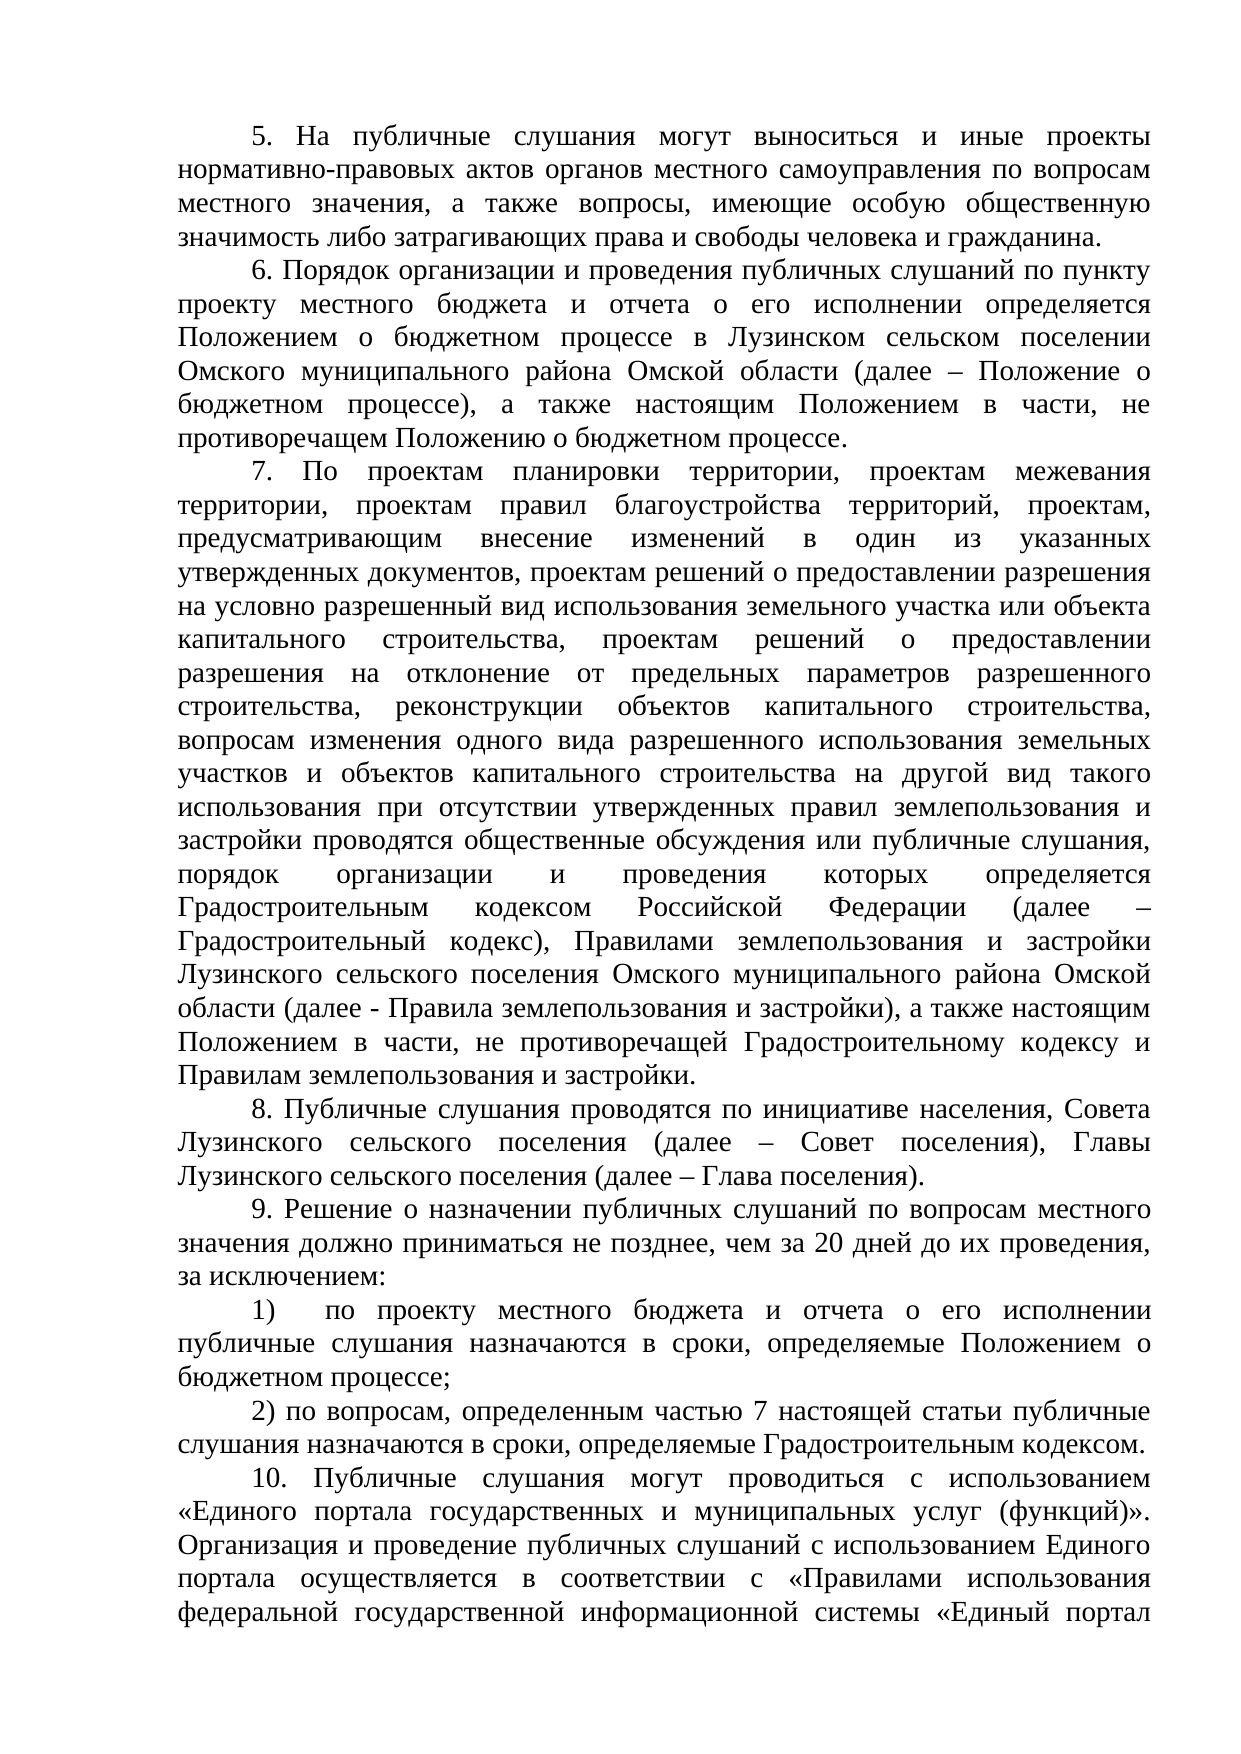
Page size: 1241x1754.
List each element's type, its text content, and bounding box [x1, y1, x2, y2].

text 8. Публичные слушания проводятся по инициативе населения, Совета Лузинского сельского поселения (далее – Совет поселения), Главы Лузинского сельского поселения (далее – Глава поселения). [177, 1091, 1152, 1191]
text 2) по вопросам, определенным частью 7 настоящей статьи публичные слушания назначаются в сроки, определяемые Градостроительным кодексом. [177, 1393, 1152, 1460]
text 5. На публичные слушания могут выноситься и иные проекты нормативно-правовых актов органов местного самоуправления по вопросам местного значения, а также вопросы, имеющие особую общественную значимость либо затрагивающих права и свободы человека и гражданина. [177, 118, 1152, 252]
text 7. По проектам планировки территории, проектам межевания территории, проектам правил благоустройства территорий, проектам, предусматривающим внесение изменений в один из указанных утвержденных документов, проектам решений о предоставлении разрешения на условно разрешенный вид использования земельного участка или объекта капитального строительства, проектам решений о предоставлении разрешения на отклонение от предельных параметров разрешенного строительства, реконструкции объектов капитального строительства, вопросам изменения одного вида разрешенного использования земельных участков и объектов капитального строительства на другой вид такого использования при отсутствии утвержденных правил землепользования и застройки проводятся общественные обсуждения или публичные слушания, порядок организации и проведения которых определяется Градостроительным кодексом Российской Федерации (далее – Градостроительный кодекс), Правилами землепользования и застройки Лузинского сельского поселения Омского муниципального района Омской области (далее - Правила землепользования и застройки), а также настоящим Положением в части, не противоречащей Градостроительному кодексу и Правилам землепользования и застройки. [177, 453, 1152, 1091]
list по проекту местного бюджета и отчета о его исполнении публичные слушания назначаются в сроки, определяемые Положением о бюджетном процессе; [177, 1292, 1152, 1393]
text 6. Порядок организации и проведения публичных слушаний по пункту проекту местного бюджета и отчета о его исполнении определяется Положением о бюджетном процессе в Лузинском сельском поселении Омского муниципального района Омской области (далее – Положение о бюджетном процессе), а также настоящим Положением в части, не противоречащем Положению о бюджетном процессе. [177, 252, 1152, 453]
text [177, 1460, 1152, 1627]
text 9. Решение о назначении публичных слушаний по вопросам местного значения должно приниматься не позднее, чем за 20 дней до их проведения, за исключением: [177, 1191, 1152, 1292]
